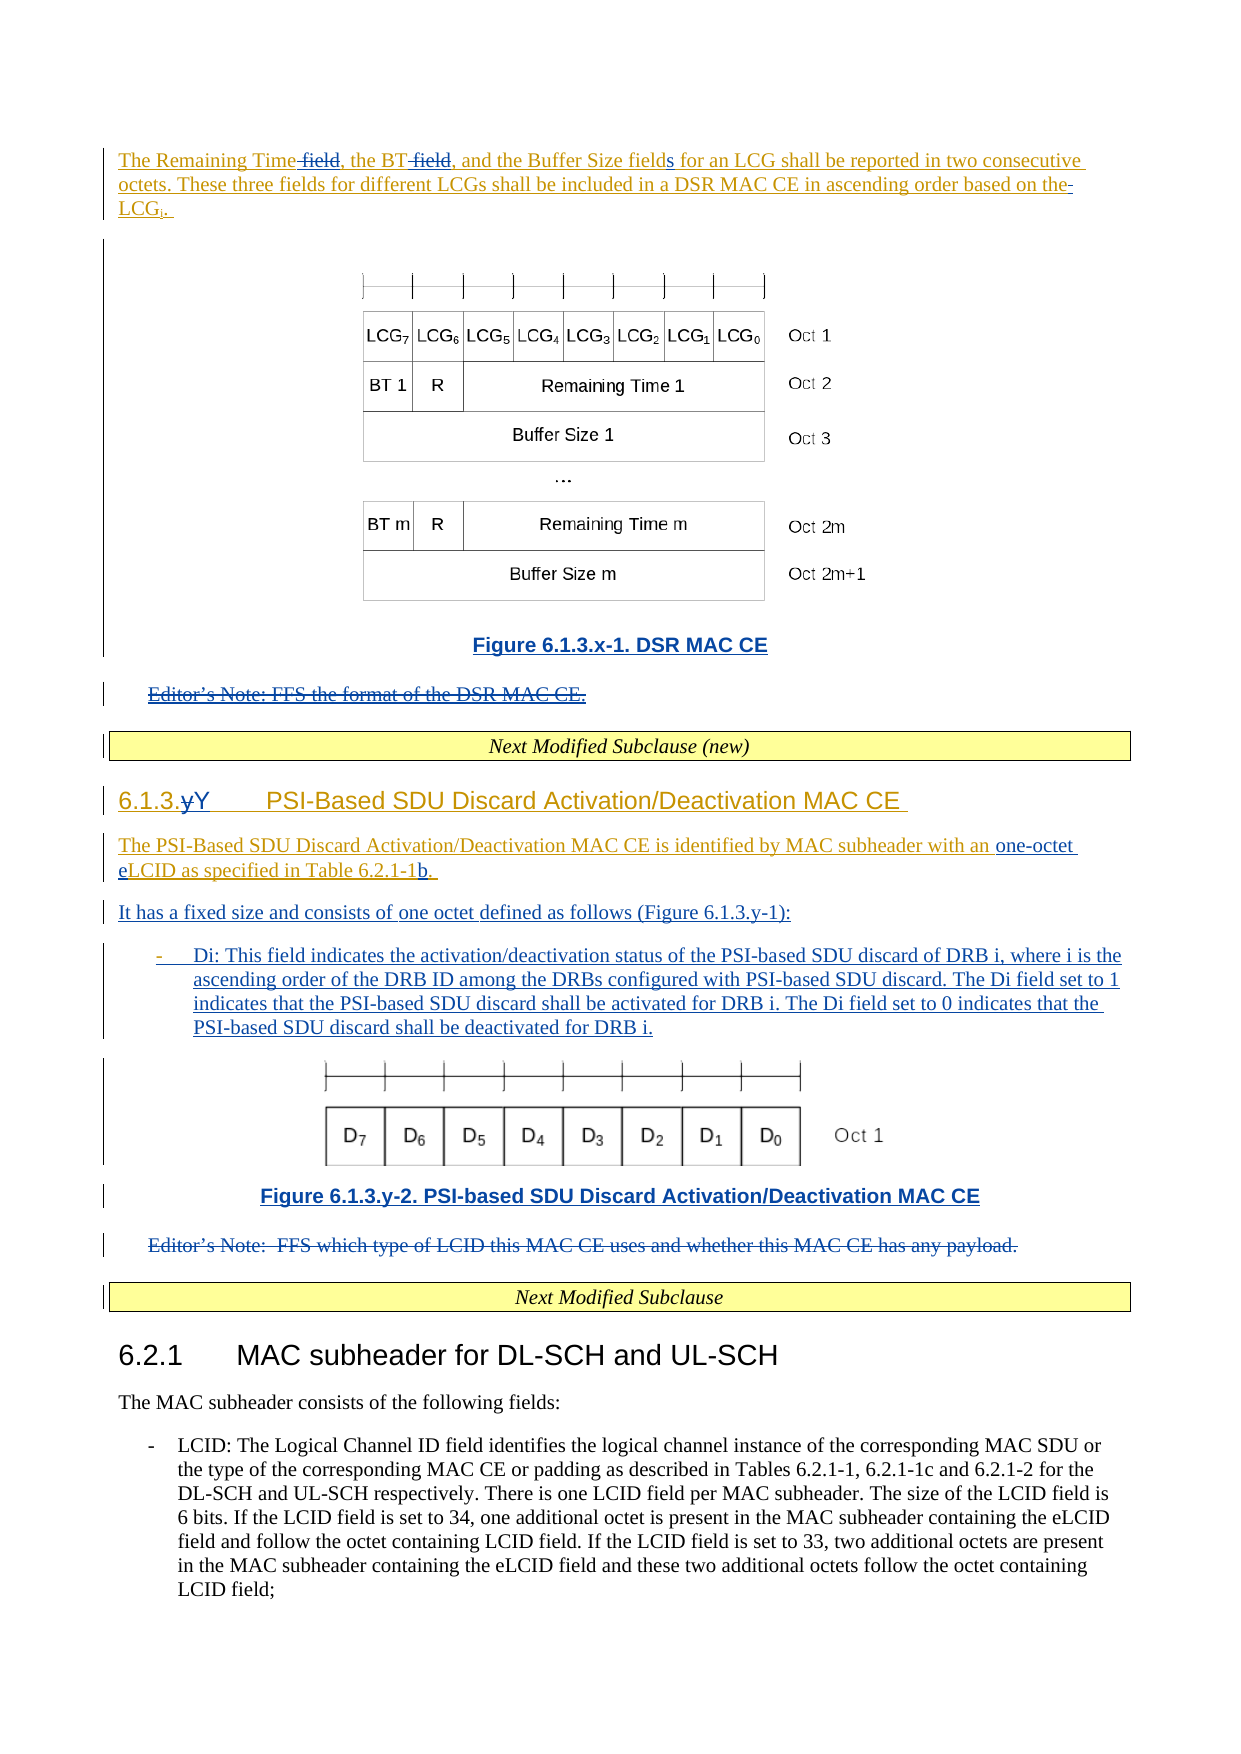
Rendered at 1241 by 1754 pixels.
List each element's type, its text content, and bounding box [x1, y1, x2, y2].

text - LCID: The Logical Channel ID field identifies the logical channel instance of the corresponding MAC SDU or the type of the corresponding MAC CE or padding as described in Tables 6.2.1-1, 6.2.1-1c and 6.2.1-2 for the DL-SCH and UL-SCH respectively. There is one LCID field per MAC subheader. The size of the LCID field is 6 bits. If the LCID field is set to 34, one additional octet is present in the MAC subheader containing the eLCID field and follow the octet containing LCID field. If the LCID field is set to 33, two additional octets are present in the MAC subheader containing the eLCID field and these two additional octets follow the octet containing LCID field; [148, 1433, 1122, 1601]
text Next Modified Subclause [110, 1283, 1130, 1311]
text Next Modified Subclause (new) [110, 732, 1130, 760]
text The MAC subheader consists of the following fields: [118, 1390, 1122, 1414]
subtitle 6.2.1 MAC subheader for DL-SCH and UL-SCH [118, 1337, 1122, 1371]
